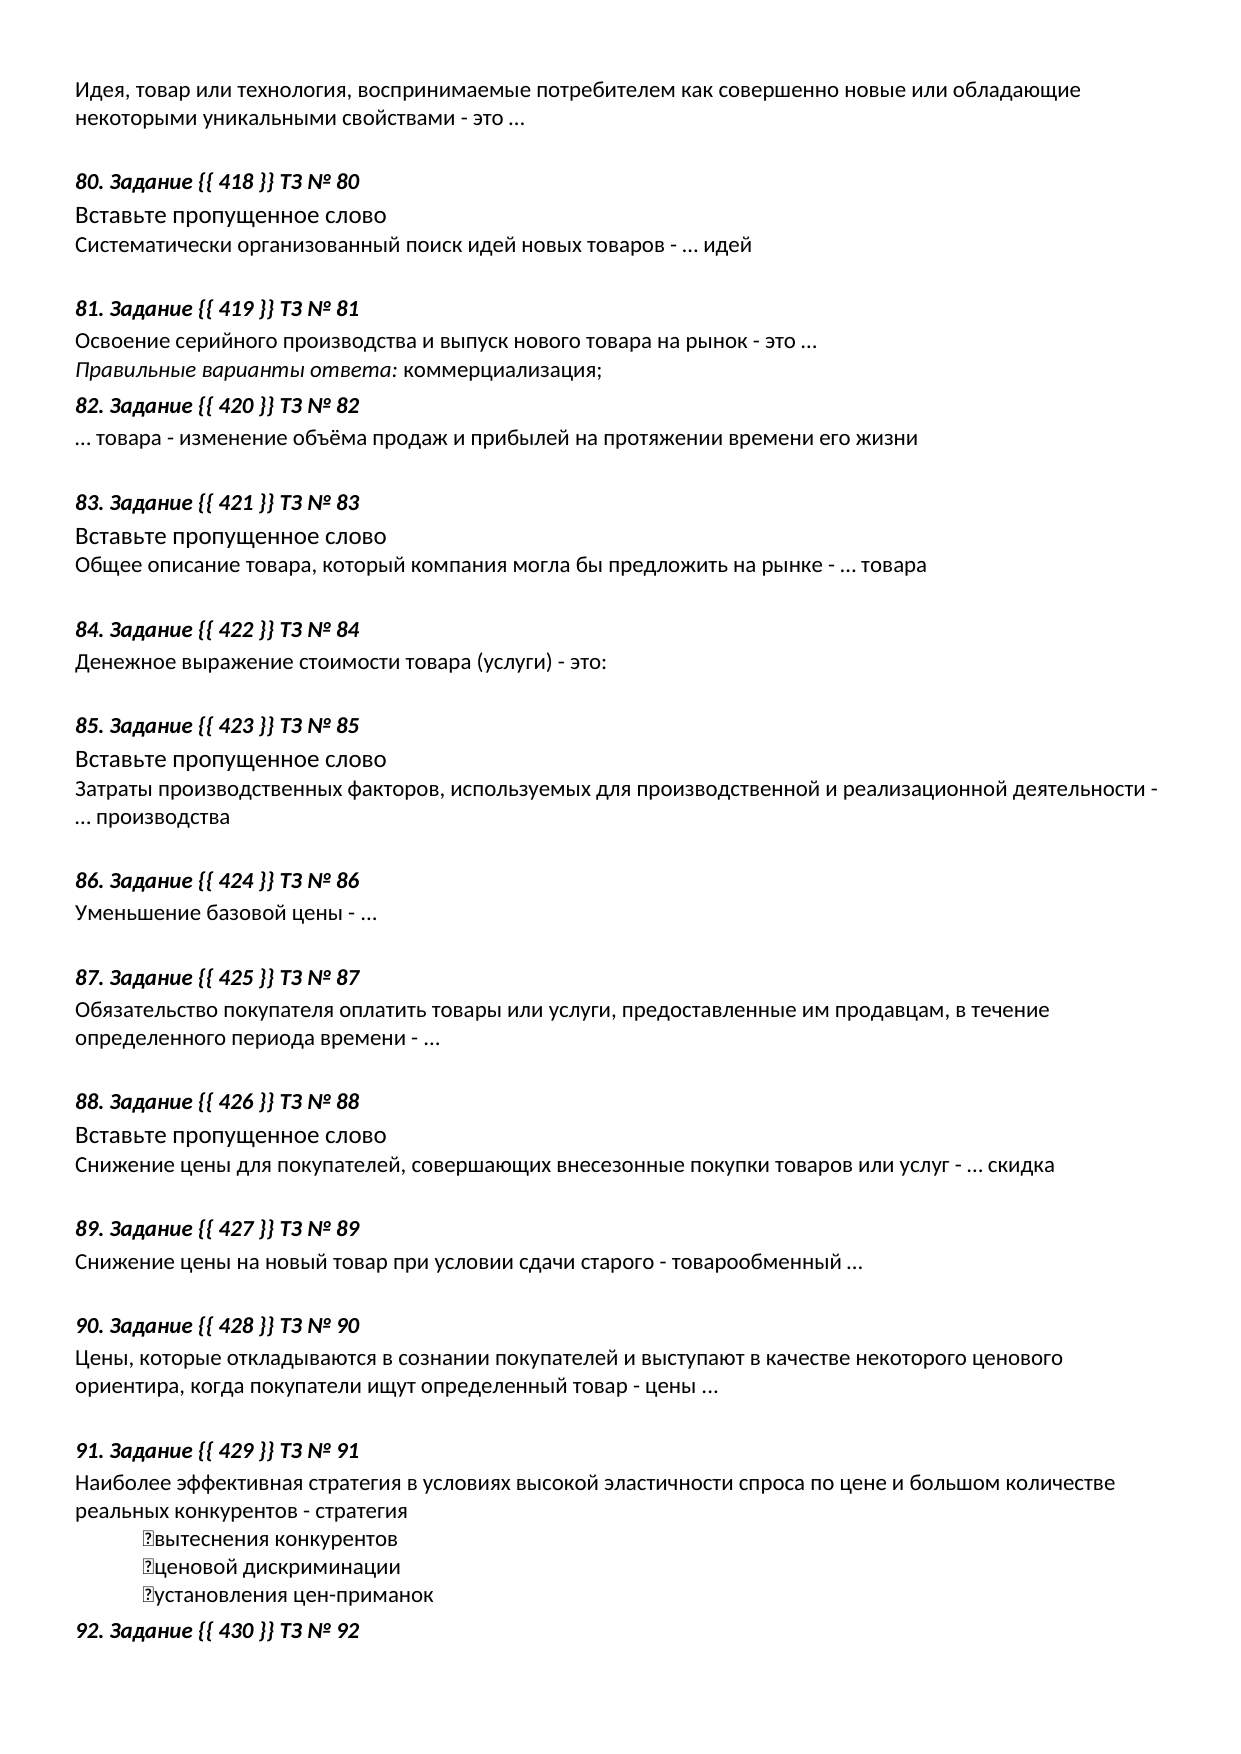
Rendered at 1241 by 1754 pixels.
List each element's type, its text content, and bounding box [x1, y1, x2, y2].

text 92. Задание {{ 430 }} ТЗ № 92 [75, 1616, 1165, 1644]
text Систематически организованный поиск идей новых товаров - … идей [75, 230, 1165, 258]
text Вставьте пропущенное слово [75, 1120, 1165, 1150]
text Денежное выражение стоимости товара (услуги) - это: [75, 647, 1165, 675]
text 88. Задание {{ 426 }} ТЗ № 88 [75, 1087, 1165, 1116]
text … товара - изменение объёма продаж и прибылей на протяжении времени его жизни [75, 423, 1165, 451]
text Вставьте пропущенное слово [75, 199, 1165, 230]
text 84. Задание {{ 422 }} ТЗ № 84 [75, 615, 1165, 643]
text 85. Задание {{ 423 }} ТЗ № 85 [75, 711, 1165, 739]
text Снижение цены для покупателей, совершающих внесезонные покупки товаров или услуг - … скидка [75, 1150, 1165, 1178]
text Общее описание товара, который компания могла бы предложить на рынке - … товара [75, 550, 1165, 578]
text Цены, которые откладываются в сознании покупателей и выступают в качестве некоторого ценового ориентира, когда покупатели ищут определенный товар - цены ... [75, 1343, 1165, 1399]
text 82. Задание {{ 420 }} ТЗ № 82 [75, 391, 1165, 419]
text Уменьшение базовой цены - ... [75, 898, 1165, 927]
text 90. Задание {{ 428 }} ТЗ № 90 [75, 1311, 1165, 1339]
text 86. Задание {{ 424 }} ТЗ № 86 [75, 866, 1165, 894]
text Вставьте пропущенное слово [75, 743, 1165, 774]
text Снижение цены на новый товар при условии сдачи старого - товарообменный … [75, 1247, 1165, 1275]
text 91. Задание {{ 429 }} ТЗ № 91 [75, 1436, 1165, 1464]
text Обязательство покупателя оплатить товары или услуги, предоставленные им продавцам, в течение определенного периода времени - ... [75, 995, 1165, 1051]
text 80. Задание {{ 418 }} ТЗ № 80 [75, 167, 1165, 195]
text ценовой дискриминации [142, 1552, 1165, 1580]
text вытеснения конкурентов [142, 1524, 1165, 1552]
text 83. Задание {{ 421 }} ТЗ № 83 [75, 488, 1165, 516]
text Идея, товар или технология, воспринимаемые потребителем как совершенно новые или обладающие некоторыми уникальными свойствами - это … [75, 75, 1165, 131]
text Затраты производственных факторов, используемых для производственной и реализационной деятельности - … производства [75, 774, 1165, 830]
text 89. Задание {{ 427 }} ТЗ № 89 [75, 1214, 1165, 1243]
text 81. Задание {{ 419 }} ТЗ № 81 [75, 294, 1165, 322]
text Правильные варианты ответа: коммерциализация; [75, 355, 1165, 383]
text 87. Задание {{ 425 }} ТЗ № 87 [75, 963, 1165, 991]
text установления цен-приманок [142, 1580, 1165, 1608]
text Освоение серийного производства и выпуск нового товара на рынок - это … [75, 327, 1165, 355]
text Вставьте пропущенное слово [75, 520, 1165, 550]
text Наиболее эффективная стратегия в условиях высокой эластичности спроса по цене и большом количестве реальных конкурентов - стратегия [75, 1468, 1165, 1524]
